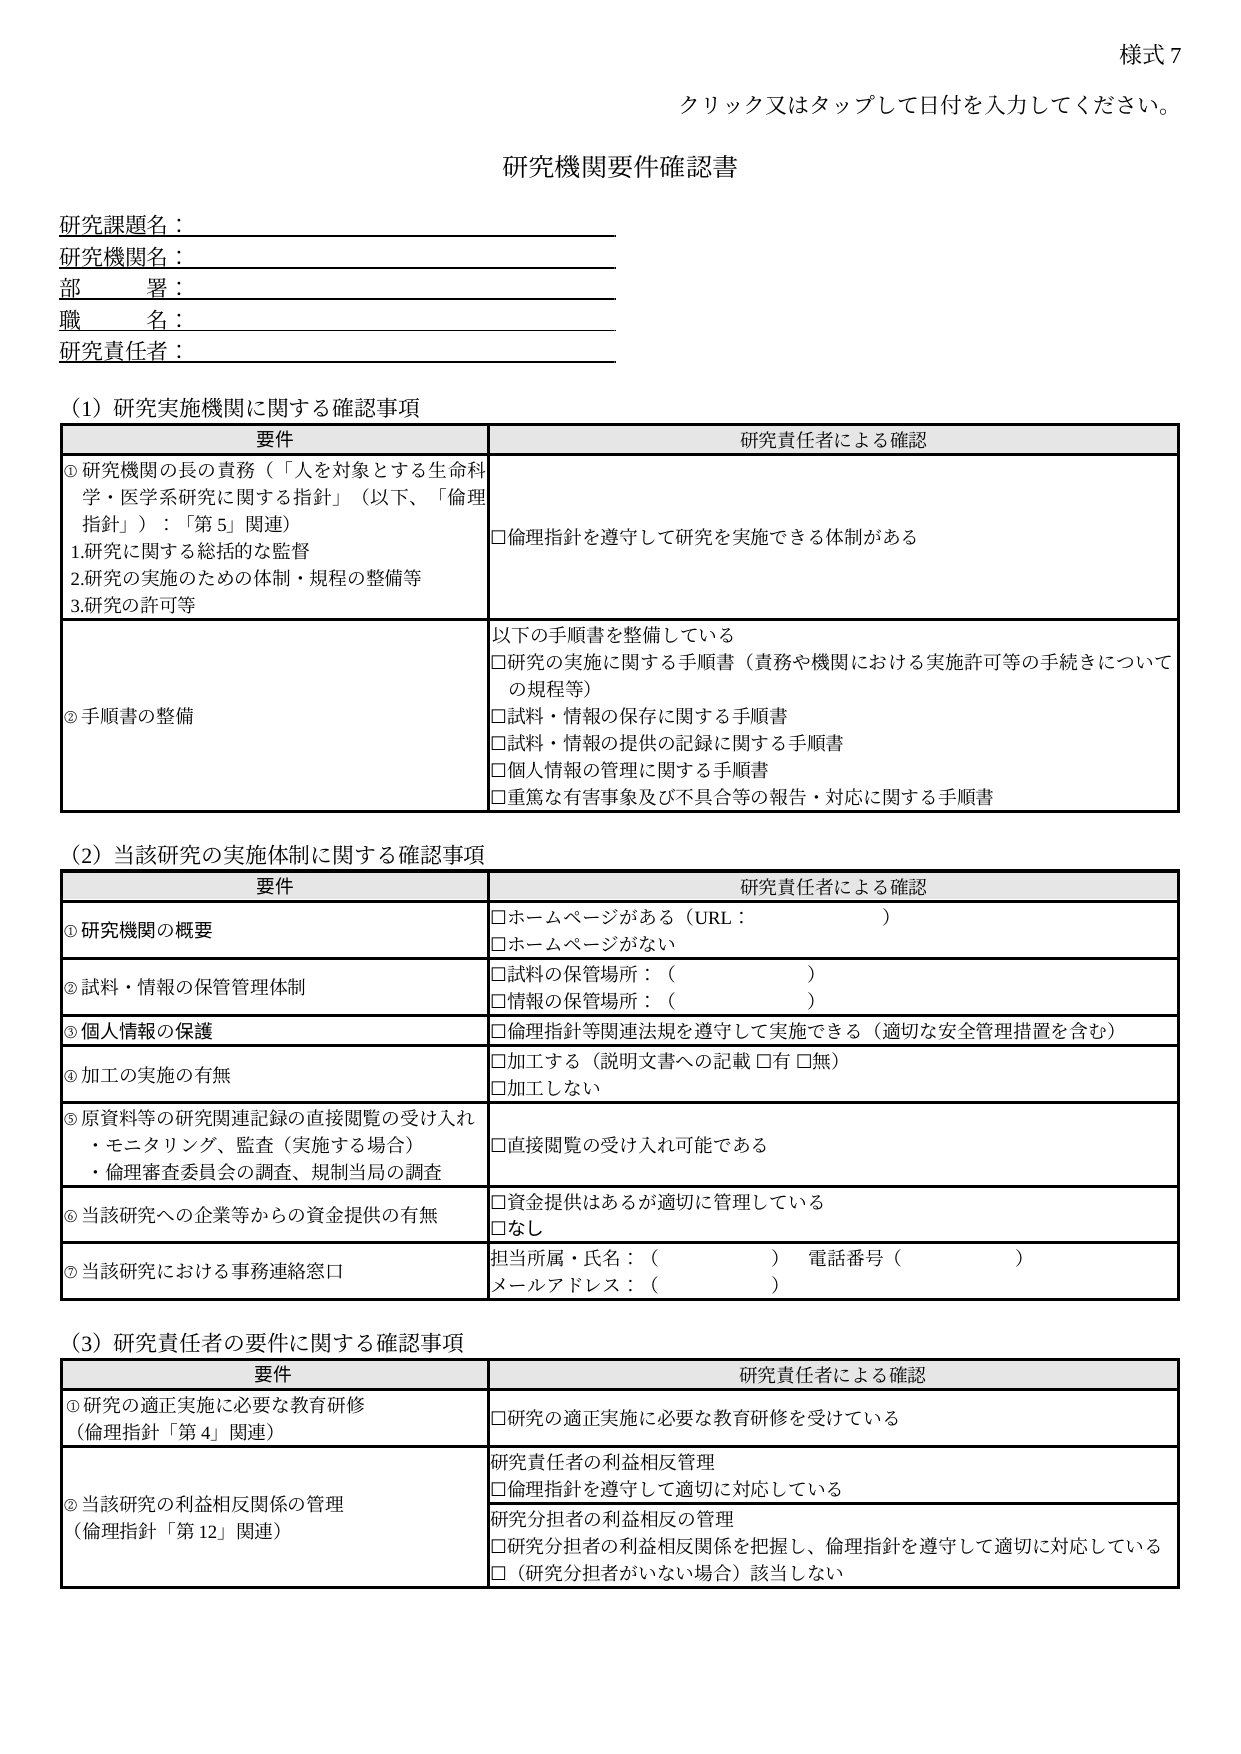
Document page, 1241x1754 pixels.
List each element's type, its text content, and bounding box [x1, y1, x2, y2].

text 研究機関要件確認書 [59, 147, 1181, 183]
table_cell 以下の手順書を整備している 研究の実施に関する手順書（責務や機関における実施許可等の手続きについての規程等） 試料・情報の保存に関する手順書 試料・情報の提供の記録に関する手順書 個人情報の管理に関する手順書 重篤な有害事象及び不具合等の報告・対応に関する手順書 [490, 621, 1177, 809]
table_cell 直接閲覧の受け入れ可能である [490, 1104, 1177, 1185]
table_header 要件 [63, 426, 487, 453]
text （3）研究責任者の要件に関する確認事項 [59, 1326, 1181, 1358]
text 部 署： [59, 271, 1181, 303]
table_cell 研究の適正実施に必要な教育研修を受けている [490, 1391, 1177, 1445]
table_cell ⑦当該研究における事務連絡窓口 [63, 1244, 487, 1298]
text （1）研究実施機関に関する確認事項 [59, 391, 1181, 422]
table_cell 試料の保管場所：（ ） 情報の保管場所：（ ） [490, 960, 1177, 1014]
table_header 研究責任者による確認 [490, 1361, 1177, 1388]
table_cell ②手順書の整備 [63, 621, 487, 809]
table_cell ①研究機関の長の責務（「人を対象とする生命科学・医学系研究に関する指針」（以下、「倫理指針」）：「第5」関連） 1.研究に関する総括的な監督 2.研究の実施のための体制・規程の整備等 3.研究の許可等 [63, 456, 487, 618]
table_cell ②試料・情報の保管管理体制 [63, 960, 487, 1014]
table_header 要件 [63, 1361, 487, 1388]
table_header 研究責任者による確認 [490, 426, 1177, 453]
table_cell 研究責任者の利益相反管理 倫理指針を遵守して適切に対応している [490, 1448, 1177, 1502]
table_cell ⑤原資料等の研究関連記録の直接閲覧の受け入れ ・モニタリング、監査（実施する場合） ・倫理審査委員会の調査、規制当局の調査 [63, 1104, 487, 1185]
table_cell ②当該研究の利益相反関係の管理 （倫理指針「第12」関連） [63, 1448, 487, 1586]
table_cell 倫理指針等関連法規を遵守して実施できる（適切な安全管理措置を含む） [490, 1017, 1177, 1044]
table_cell 加工する（説明文書への記載 有 無） 加工しない [490, 1047, 1177, 1101]
table_header 要件 [63, 873, 487, 899]
text 研究機関名： [59, 240, 1181, 271]
table_cell ④加工の実施の有無 [63, 1047, 487, 1101]
table_header 研究責任者による確認 [490, 873, 1177, 899]
table_cell 担当所属・氏名：（ ） 電話番号（ ） メールアドレス：（ ） [490, 1244, 1177, 1298]
table_cell ホームページがある（URL： ） ホームページがない [490, 903, 1177, 957]
table_cell 資金提供はあるが適切に管理している なし [490, 1188, 1177, 1241]
text （2）当該研究の実施体制に関する確認事項 [59, 838, 1181, 869]
table_cell ⑥当該研究への企業等からの資金提供の有無 [63, 1188, 487, 1241]
table_cell 倫理指針を遵守して研究を実施できる体制がある [490, 456, 1177, 618]
text 研究課題名： [59, 208, 1181, 240]
table_cell ③個人情報の保護 [63, 1017, 487, 1044]
text 職 名： [59, 303, 1181, 334]
table_cell ①研究の適正実施に必要な教育研修 （倫理指針「第4」関連） [63, 1391, 487, 1445]
table_cell 研究分担者の利益相反の管理 研究分担者の利益相反関係を把握し、倫理指針を遵守して適切に対応している （研究分担者がいない場合）該当しない [490, 1505, 1177, 1586]
table_cell ①研究機関の概要 [63, 903, 487, 957]
text 研究責任者： [59, 334, 1181, 366]
